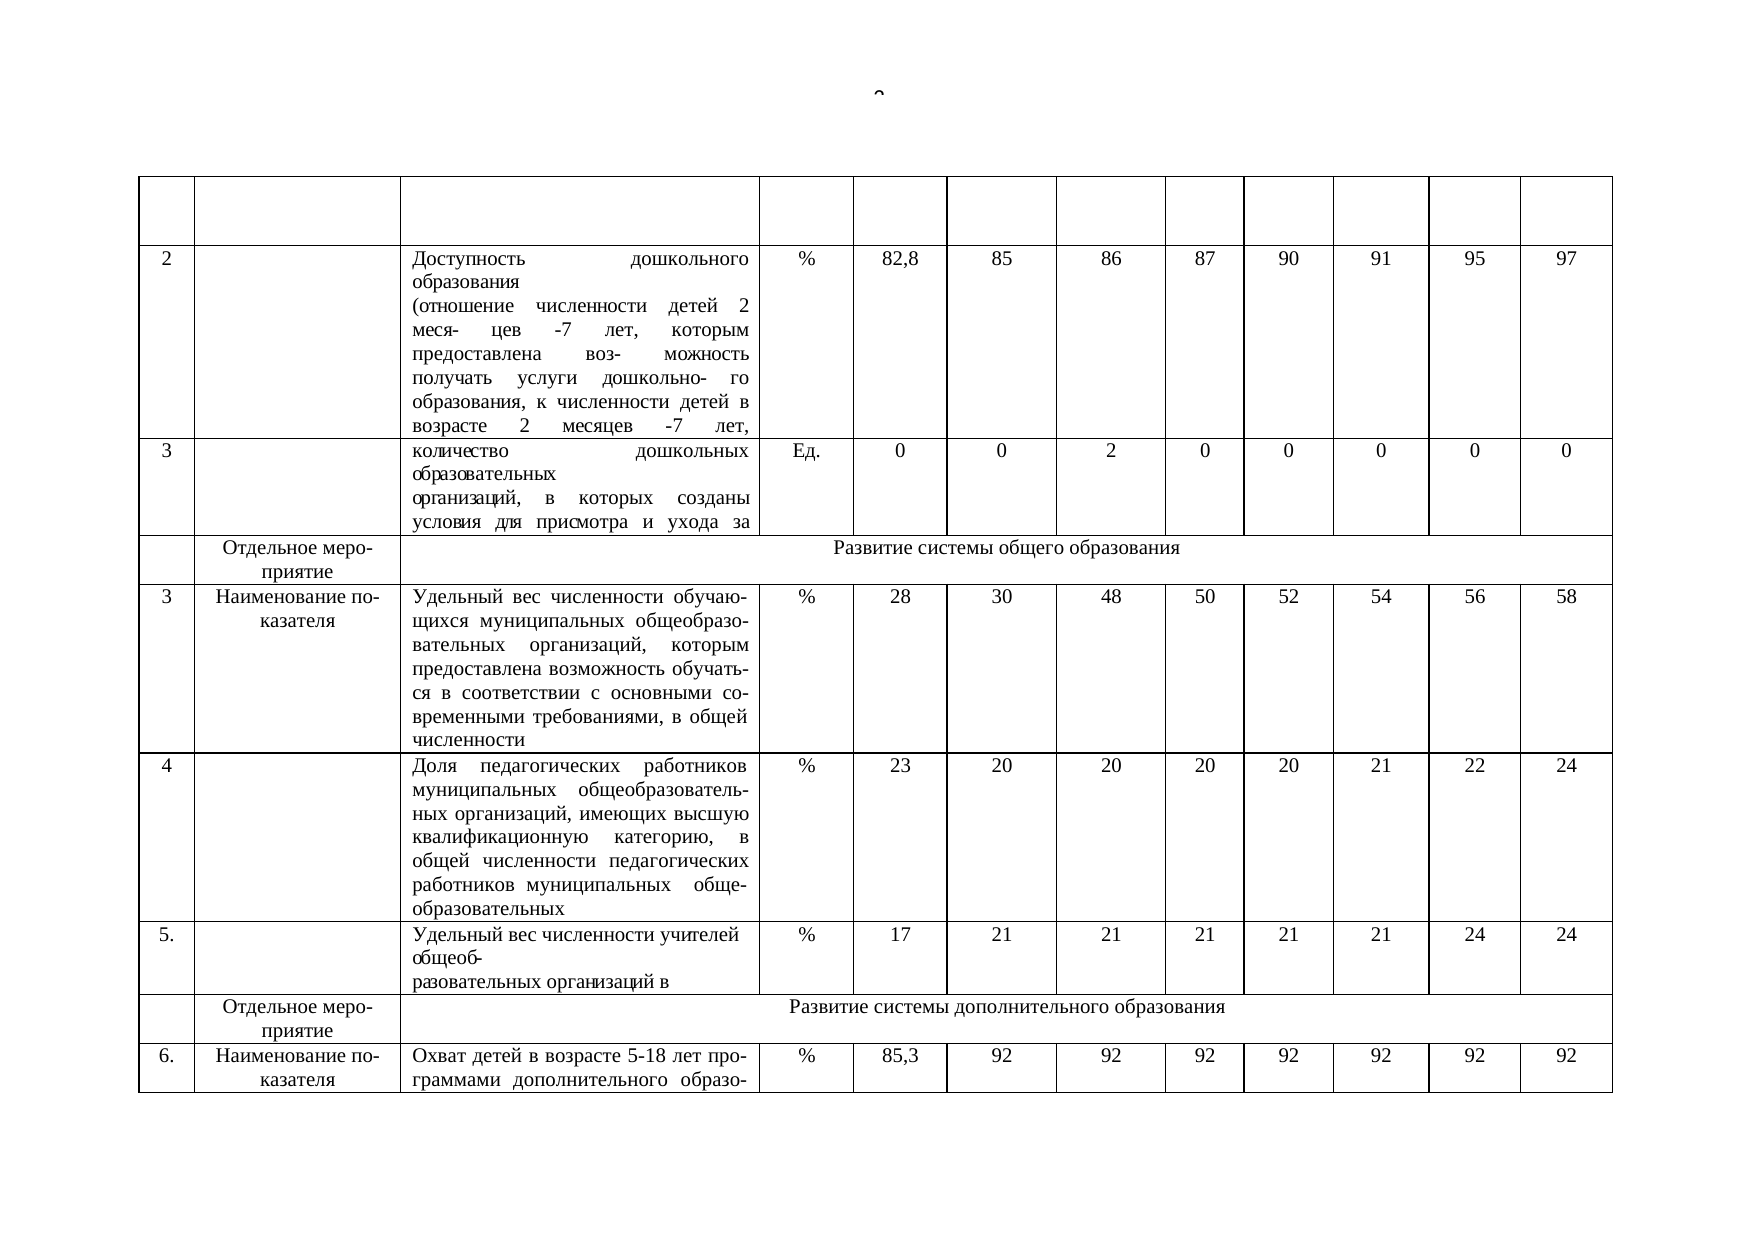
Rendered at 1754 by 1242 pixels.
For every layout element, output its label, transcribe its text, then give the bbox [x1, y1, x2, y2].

table_cell % [760, 922, 853, 994]
table_cell 20 [1245, 754, 1333, 921]
table_cell 91 [1334, 246, 1428, 438]
table_cell 0 [1334, 439, 1428, 535]
table_cell [140, 995, 194, 1043]
table_cell 21 [948, 922, 1056, 994]
table_cell [195, 922, 400, 994]
table_cell % [760, 585, 853, 752]
table_cell % [760, 754, 853, 921]
table_header [854, 177, 946, 245]
table_cell 92 [1430, 1044, 1520, 1092]
table_cell Отдельное меро- приятие [195, 995, 400, 1043]
table_cell 0 [1245, 439, 1333, 535]
table_cell Удельный вес численности учителей общеоб- разовательных организаций в возрасте до 35 летвобщейихчисленности [401, 922, 759, 994]
table_cell 21 [1334, 922, 1428, 994]
table_cell 0 [948, 439, 1056, 535]
table_cell Отдельное меро- приятие [195, 536, 400, 583]
table_cell 95 [1430, 246, 1520, 438]
table_cell 90 [1245, 246, 1333, 438]
table_cell Доступность дошкольного образования (отношение численности детей 2 меся- цев -7 лет, которым предоставлена воз- можность получать услуги дошкольно- го образования, к численности детей в возрасте 2 месяцев -7 лет, скорректиро- ванной на численность детей в возрасте 5-7 лет, обучающихся в школе) [401, 246, 759, 438]
table_cell 92 [948, 1044, 1056, 1092]
table_cell 97 [1521, 246, 1612, 438]
table_cell 21 [1334, 754, 1428, 921]
table_header [401, 177, 759, 245]
table_cell Ед. [760, 439, 853, 535]
table_cell 54 [1334, 585, 1428, 752]
table_cell 85,3 [854, 1044, 946, 1092]
table_cell 3 [140, 439, 194, 535]
table_header [195, 177, 400, 245]
table_cell 82,8 [854, 246, 946, 438]
table_cell 17 [854, 922, 946, 994]
table_cell 20 [1057, 754, 1165, 921]
table_cell % [760, 1044, 853, 1092]
table_header [760, 177, 853, 245]
table_header [1166, 177, 1243, 245]
table_cell 0 [1430, 439, 1520, 535]
table_header [140, 177, 194, 245]
table_cell 30 [948, 585, 1056, 752]
table_cell [195, 246, 400, 438]
table_cell 92 [1334, 1044, 1428, 1092]
table_cell количество дошкольных образовательных организаций, в которых созданы условия для присмотра и ухода за детьми от2 месяцев до 3 лет [401, 439, 759, 535]
table_cell 24 [1521, 922, 1612, 994]
table_cell Охват детей в возрасте 5-18 лет про- граммами дополнительного образо- [401, 1044, 759, 1092]
table_cell 92 [1521, 1044, 1612, 1092]
table_cell 50 [1166, 585, 1243, 752]
table_cell 24 [1521, 754, 1612, 921]
table_cell 28 [854, 585, 946, 752]
table_cell 4 [140, 754, 194, 921]
table_cell 20 [1166, 754, 1243, 921]
table_cell 48 [1057, 585, 1165, 752]
table_cell 2 [140, 246, 194, 438]
table_cell 23 [854, 754, 946, 921]
table_cell 85 [948, 246, 1056, 438]
table_cell 6. [140, 1044, 194, 1092]
table_cell 2 [1057, 439, 1165, 535]
table_cell 3 [140, 585, 194, 752]
table_cell % [760, 246, 853, 438]
table_cell [195, 754, 400, 921]
table_cell 0 [1166, 439, 1243, 535]
table_cell Удельный вес численности обучаю- щихся муниципальных общеобразо- вательных организаций, которым предоставлена возможность обучать- ся в соответствии с основными со- временными требованиями, в общей численности обучающихся [401, 585, 759, 752]
table_header [1057, 177, 1165, 245]
table_cell Доля педагогических работников муниципальных общеобразователь- ных организаций, имеющих высшую квалификационную категорию, в общей численности педагогических работников муниципальных обще- образовательных организаций [401, 754, 759, 921]
table_cell 0 [854, 439, 946, 535]
table_cell 58 [1521, 585, 1612, 752]
table_cell 92 [1057, 1044, 1165, 1092]
table_cell Развитие системы общего образования [401, 536, 1612, 583]
table_header [1521, 177, 1612, 245]
table_cell 20 [948, 754, 1056, 921]
table_header [1334, 177, 1428, 245]
table_cell 5. [140, 922, 194, 994]
table_cell 21 [1057, 922, 1165, 994]
table_cell 22 [1430, 754, 1520, 921]
table_cell 87 [1166, 246, 1243, 438]
table_cell 56 [1430, 585, 1520, 752]
table_cell 52 [1245, 585, 1333, 752]
table_cell 86 [1057, 246, 1165, 438]
table_cell [140, 536, 194, 583]
table_cell 21 [1166, 922, 1243, 994]
table_cell 92 [1166, 1044, 1243, 1092]
table_cell 21 [1245, 922, 1333, 994]
table_cell [195, 439, 400, 535]
table_header [1430, 177, 1520, 245]
table_cell Развитие системы дополнительного образования [401, 995, 1612, 1043]
table_header [1245, 177, 1333, 245]
table_cell 24 [1430, 922, 1520, 994]
table_header [948, 177, 1056, 245]
table_cell Наименование по- казателя [195, 1044, 400, 1092]
table_cell Наименование по- казателя [195, 585, 400, 752]
table_cell 0 [1521, 439, 1612, 535]
table_cell 92 [1245, 1044, 1333, 1092]
